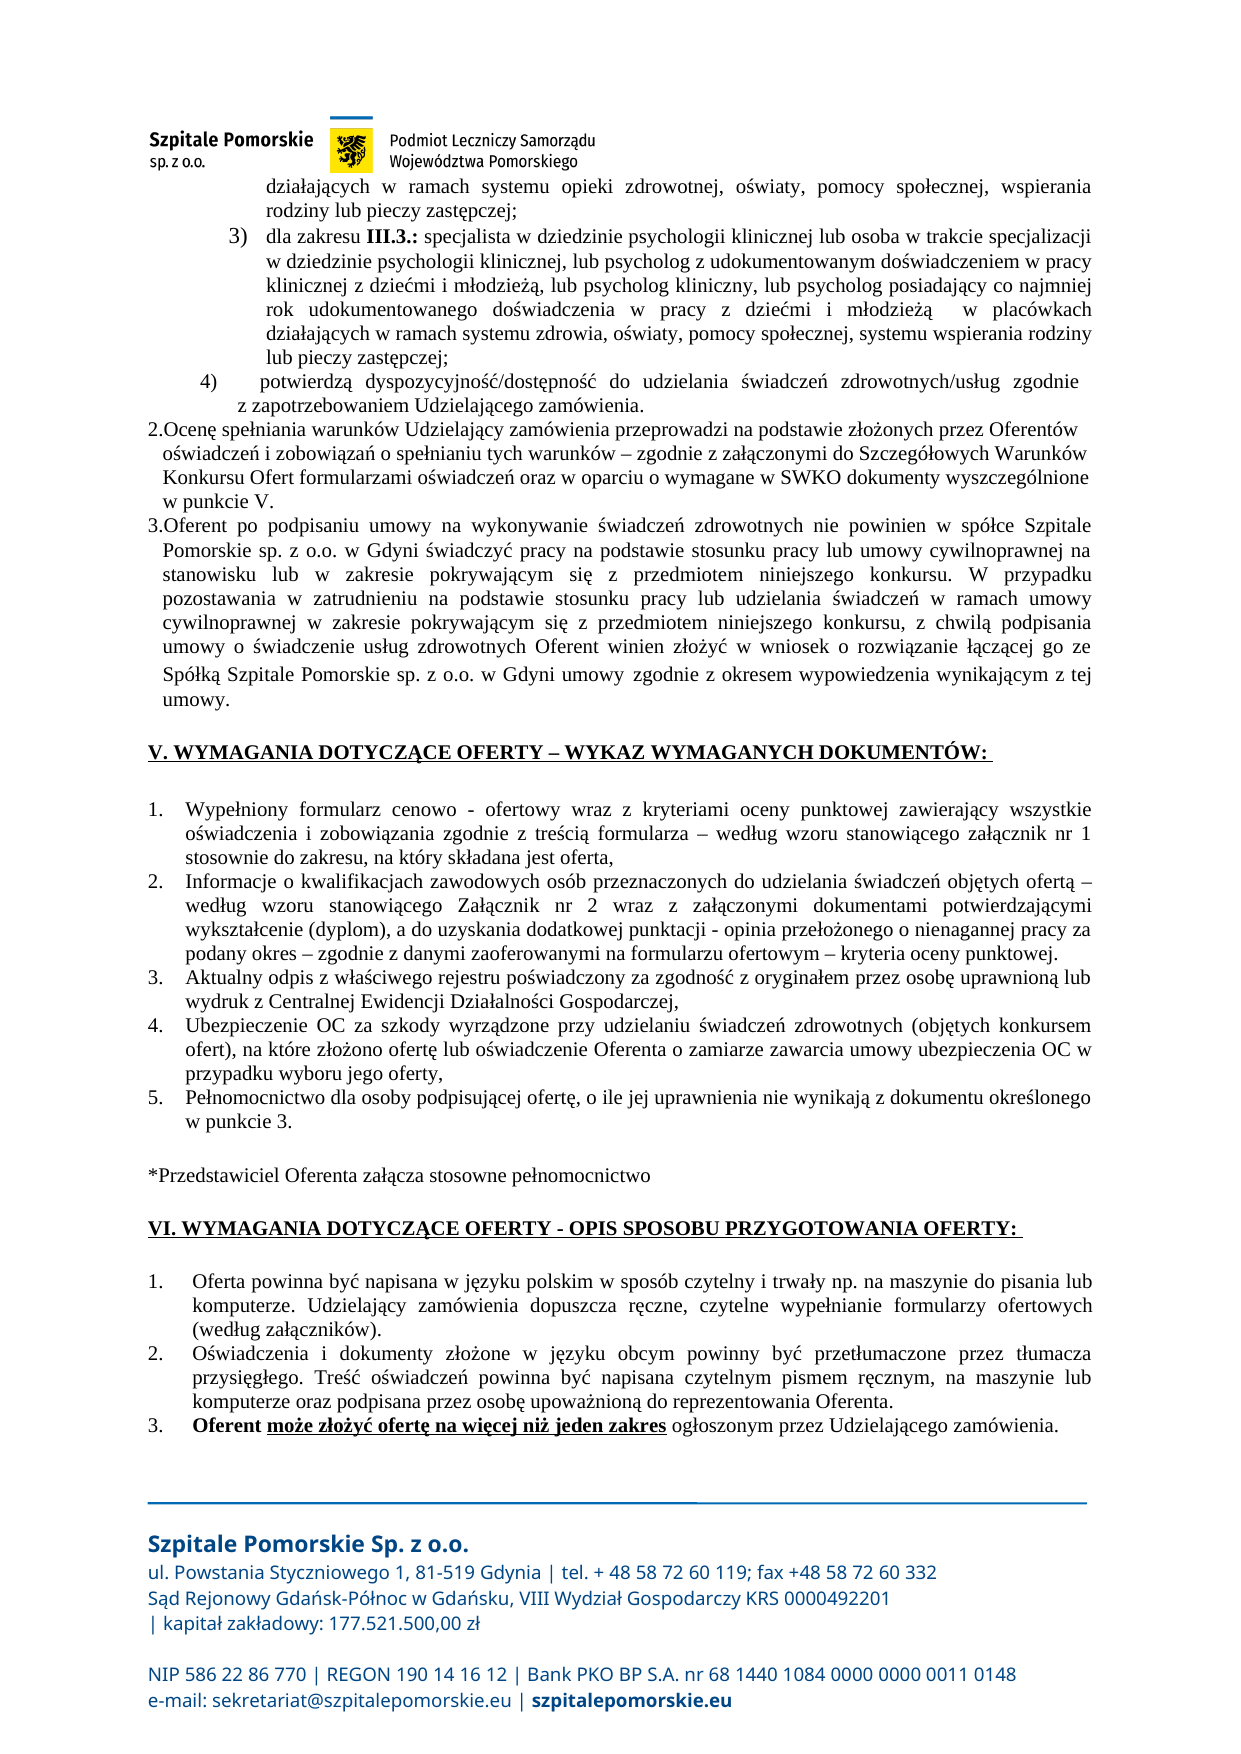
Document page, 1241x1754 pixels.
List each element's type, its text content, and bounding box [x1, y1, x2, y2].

list potwierdzą dyspozycyjność/dostępność do udzielania świadczeń zdrowotnych/usług zgodnie z zapotrzebowaniem Udzielającego zamówienia. [200, 369, 1093, 417]
list Wypełniony formularz cenowo - ofertowy wraz z kryteriami oceny punktowej zawierający wszystkie oświadczenia i zobowiązania zgodnie z treścią formularza – według wzoru stanowiącego załącznik nr 1 stosownie do zakresu, na który składana jest oferta, [148, 797, 1093, 869]
list Informacje o kwalifikacjach zawodowych osób przeznaczonych do udzielania świadczeń objętych ofertą – według wzoru stanowiącego Załącznik nr 2 wraz z załączonymi dokumentami potwierdzającymi wykształcenie (dyplom), a do uzyskania dodatkowej punktacji - opinia przełożonego o nienagannej pracy za podany okres – zgodnie z danymi zaoferowanymi na formularzu ofertowym – kryteria oceny punktowej. [148, 898, 1093, 994]
list Aktualny odpis z właściwego rejestru poświadczony za zgodność z oryginałem przez osobę uprawnioną lub wydruk z Centralnej Ewidencji Działalności Gospodarczej, [148, 1023, 1093, 1071]
text 3.Oferent po podpisaniu umowy na wykonywanie świadczeń zdrowotnych nie powinien w spółce Szpitale Pomorskie sp. z o.o. w Gdyni świadczyć pracy na podstawie stosunku pracy lub umowy cywilnoprawnej na stanowisku lub w zakresie pokrywającym się z przedmiotem niniejszego konkursu. W przypadku pozostawania w zatrudnieniu na podstawie stosunku pracy lub udzielania świadczeń w ramach umowy cywilnoprawnej w zakresie pokrywającym się z przedmiotem niniejszego konkursu, z chwilą podpisania umowy o świadczenie usług zdrowotnych Oferent winien złożyć w wniosek o rozwiązanie łączącej go ze Spółką Szpitale Pomorskie sp. z o.o. w Gdyni umowy zgodnie z okresem wypowiedzenia wynikającym z tej umowy. [148, 513, 1093, 711]
text *Przedstawiciel Oferenta załącza stosowne pełnomocnictwo [148, 1279, 1093, 1303]
list Ubezpieczenie OC za szkody wyrządzone przy udzielaniu świadczeń zdrowotnych (objętych konkursem ofert), na które złożono ofertę lub oświadczenie Oferenta o zamiarze zawarcia umowy ubezpieczenia OC w przypadku wyboru jego oferty, [148, 1101, 1093, 1173]
list dla zakresu III.3.: specjalista w dziedzinie psychologii klinicznej lub osoba w trakcie specjalizacji w dziedzinie psychologii klinicznej, lub psycholog z udokumentowanym doświadczeniem w pracy klinicznej z dziećmi i młodzieżą, lub psycholog kliniczny, lub psycholog posiadający co najmniej rok udokumentowanego doświadczenia w pracy z dziećmi i młodzieżą w placówkach działających w ramach systemu zdrowia, oświaty, pomocy społecznej, systemu wspierania rodziny lub pieczy zastępczej; [228, 222, 1093, 369]
picture [147, 115, 596, 175]
list Pełnomocnictwo dla osoby podpisującej ofertę, o ile jej uprawnienia nie wynikają z dokumentu określonego w punkcie 3. [148, 1202, 1093, 1250]
list Oferta powinna być napisana w języku polskim w sposób czytelny i trwały np. na maszynie do pisania lub komputerze. Udzielający zamówienia dopuszcza ręczne, czytelne wypełnianie formularzy ofertowych (według załączników). [148, 1386, 1093, 1458]
text V. WYMAGANIA DOTYCZĄCE OFERTY – WYKAZ WYMAGANYCH DOKUMENTÓW: [148, 740, 1093, 764]
text VI. WYMAGANIA DOTYCZĄCE OFERTY - OPIS SPOSOBU PRZYGOTOWANIA OFERTY: [148, 1332, 1093, 1357]
text 2.Ocenę spełniania warunków Udzielający zamówienia przeprowadzi na podstawie złożonych przez Oferentów oświadczeń i zobowiązań o spełnianiu tych warunków – zgodnie z załączonymi do Szczegółowych Warunków Konkursu Ofert formularzami oświadczeń oraz w oparciu o wymagane w SWKO dokumenty wyszczególnione w punkcie V. [148, 417, 1093, 513]
